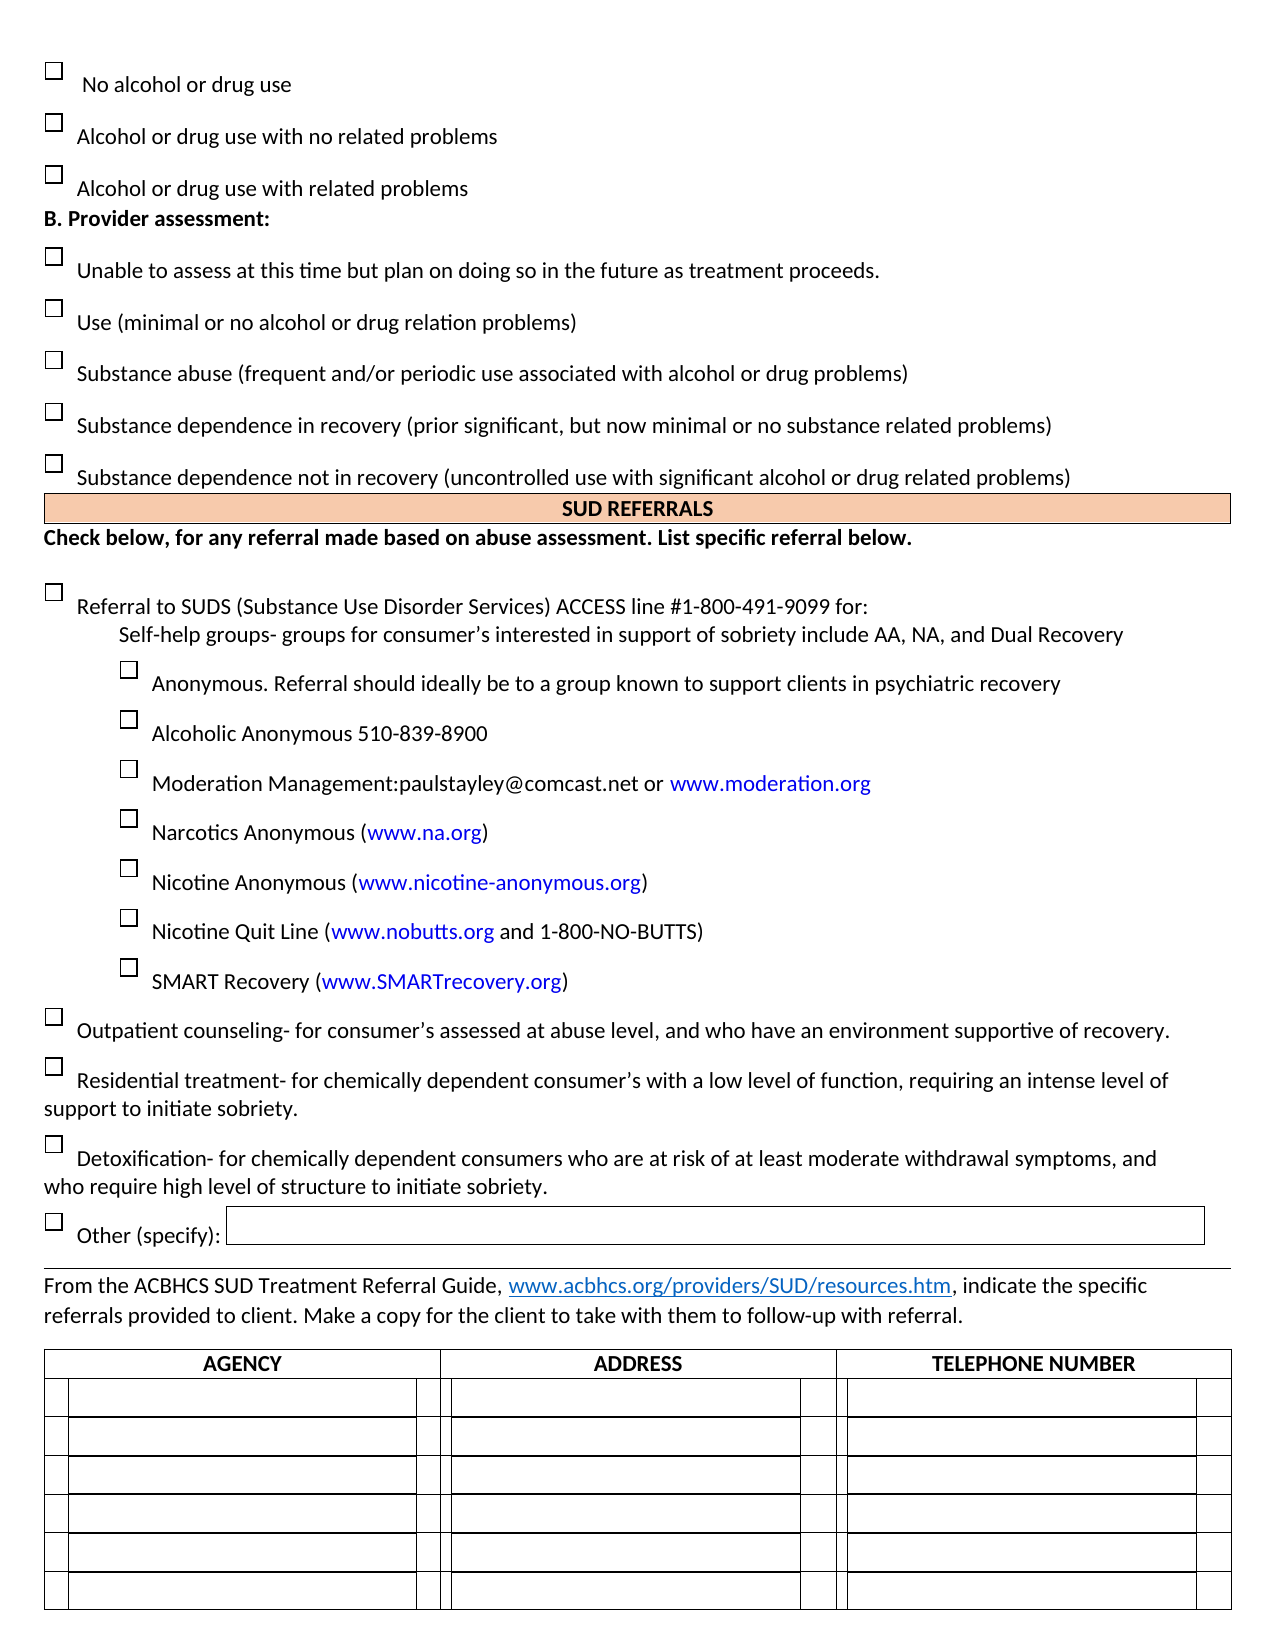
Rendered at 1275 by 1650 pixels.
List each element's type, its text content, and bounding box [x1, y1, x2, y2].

text Self-help groups- groups for consumer’s interested in support of sobriety include AA, NA, and Dual Recovery [44, 620, 1231, 648]
text Detoxification- for chemically dependent consumers who are at risk of at least moderate withdrawal symptoms, and [44, 1122, 1231, 1172]
table_cell [801, 1495, 836, 1532]
table_cell [1197, 1533, 1231, 1571]
table_header TELEPHONE NUMBER [837, 1350, 1231, 1377]
table_cell [801, 1533, 836, 1571]
table_cell [801, 1379, 836, 1416]
text Check below, for any referral made based on abuse assessment. List specific referral below. [44, 524, 1231, 551]
table_cell [1197, 1417, 1231, 1455]
table_cell [417, 1572, 440, 1609]
table_cell [837, 1456, 847, 1493]
text Referral to SUDS (Substance Use Disorder Services) ACCESS line #1-800-491-9099 for: [44, 570, 1231, 620]
table_cell [801, 1572, 836, 1609]
table_cell [417, 1495, 440, 1532]
table_cell [417, 1379, 440, 1416]
table_cell [837, 1379, 847, 1416]
text Nicotine Quit Line (www.nobutts.org and 1-800-NO-BUTTS) [119, 896, 1231, 945]
text Residential treatment- for chemically dependent consumer’s with a low level of function, requiring an intense level of [44, 1044, 1231, 1094]
text Substance dependence in recovery (prior significant, but now minimal or no substance related problems) [44, 390, 1231, 439]
table_cell [837, 1417, 847, 1455]
table_cell [837, 1533, 847, 1571]
table_cell [441, 1456, 451, 1493]
table_cell [441, 1417, 451, 1455]
text support to initiate sobriety. [44, 1094, 1231, 1122]
text Substance abuse (frequent and/or periodic use associated with alcohol or drug problems) [44, 338, 1231, 388]
table_cell [417, 1533, 440, 1571]
table_cell [801, 1456, 836, 1493]
text Other (specify): [44, 1200, 1231, 1249]
text Alcoholic Anonymous 510-839-8900 [119, 697, 1231, 747]
table_cell [837, 1495, 847, 1532]
text B. Provider assessment: [44, 204, 1231, 232]
text who require high level of structure to initiate sobriety. [44, 1172, 1231, 1200]
table_header AGENCY [45, 1350, 440, 1377]
text Nicotine Anonymous (www.nicotine-anonymous.org) [119, 846, 1231, 896]
table_cell [441, 1533, 451, 1571]
table_cell [45, 1417, 68, 1455]
table_cell [45, 1533, 68, 1571]
text Alcohol or drug use with no related problems [44, 101, 1231, 150]
text Substance dependence not in recovery (uncontrolled use with significant alcohol or drug related problems) [44, 442, 1231, 491]
table_cell [417, 1456, 440, 1493]
table_cell [1197, 1379, 1231, 1416]
text Narcotics Anonymous (www.na.org) [119, 797, 1231, 846]
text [44, 234, 1231, 284]
text No alcohol or drug use [44, 49, 1231, 98]
table_cell [45, 1495, 68, 1532]
text Alcohol or drug use with related problems [44, 152, 1231, 202]
table_cell [801, 1417, 836, 1455]
table_cell [45, 1456, 68, 1493]
table_cell [837, 1572, 847, 1609]
table_cell [1197, 1572, 1231, 1609]
table_cell [417, 1417, 440, 1455]
text Moderation Management:paulstayley@comcast.net or www.moderation.org [119, 747, 1231, 797]
table_cell [441, 1572, 451, 1609]
table_header ADDRESS [441, 1350, 836, 1377]
table_cell [441, 1495, 451, 1532]
text Anonymous. Referral should ideally be to a group known to support clients in psychiatric recovery [119, 648, 1231, 697]
table_cell [1197, 1456, 1231, 1493]
text Outpatient counseling- for consumer’s assessed at abuse level, and who have an environment supportive of recovery. [44, 995, 1231, 1044]
table_header SUD REFERRALS [45, 494, 1230, 522]
table_cell [45, 1379, 68, 1416]
table_cell [441, 1379, 451, 1416]
table_cell [1197, 1495, 1231, 1532]
text SMART Recovery (www.SMARTrecovery.org) [119, 945, 1231, 995]
text From the ACBHCS SUD Treatment Referral Guide, www.acbhcs.org/providers/SUD/resources.htm, indicate the specific referrals provided to client. Make a copy for the client to take with them to follow-up with referral. [44, 1269, 1231, 1329]
text Use (minimal or no alcohol or drug relation problems) [44, 286, 1231, 336]
table_cell [45, 1572, 68, 1609]
